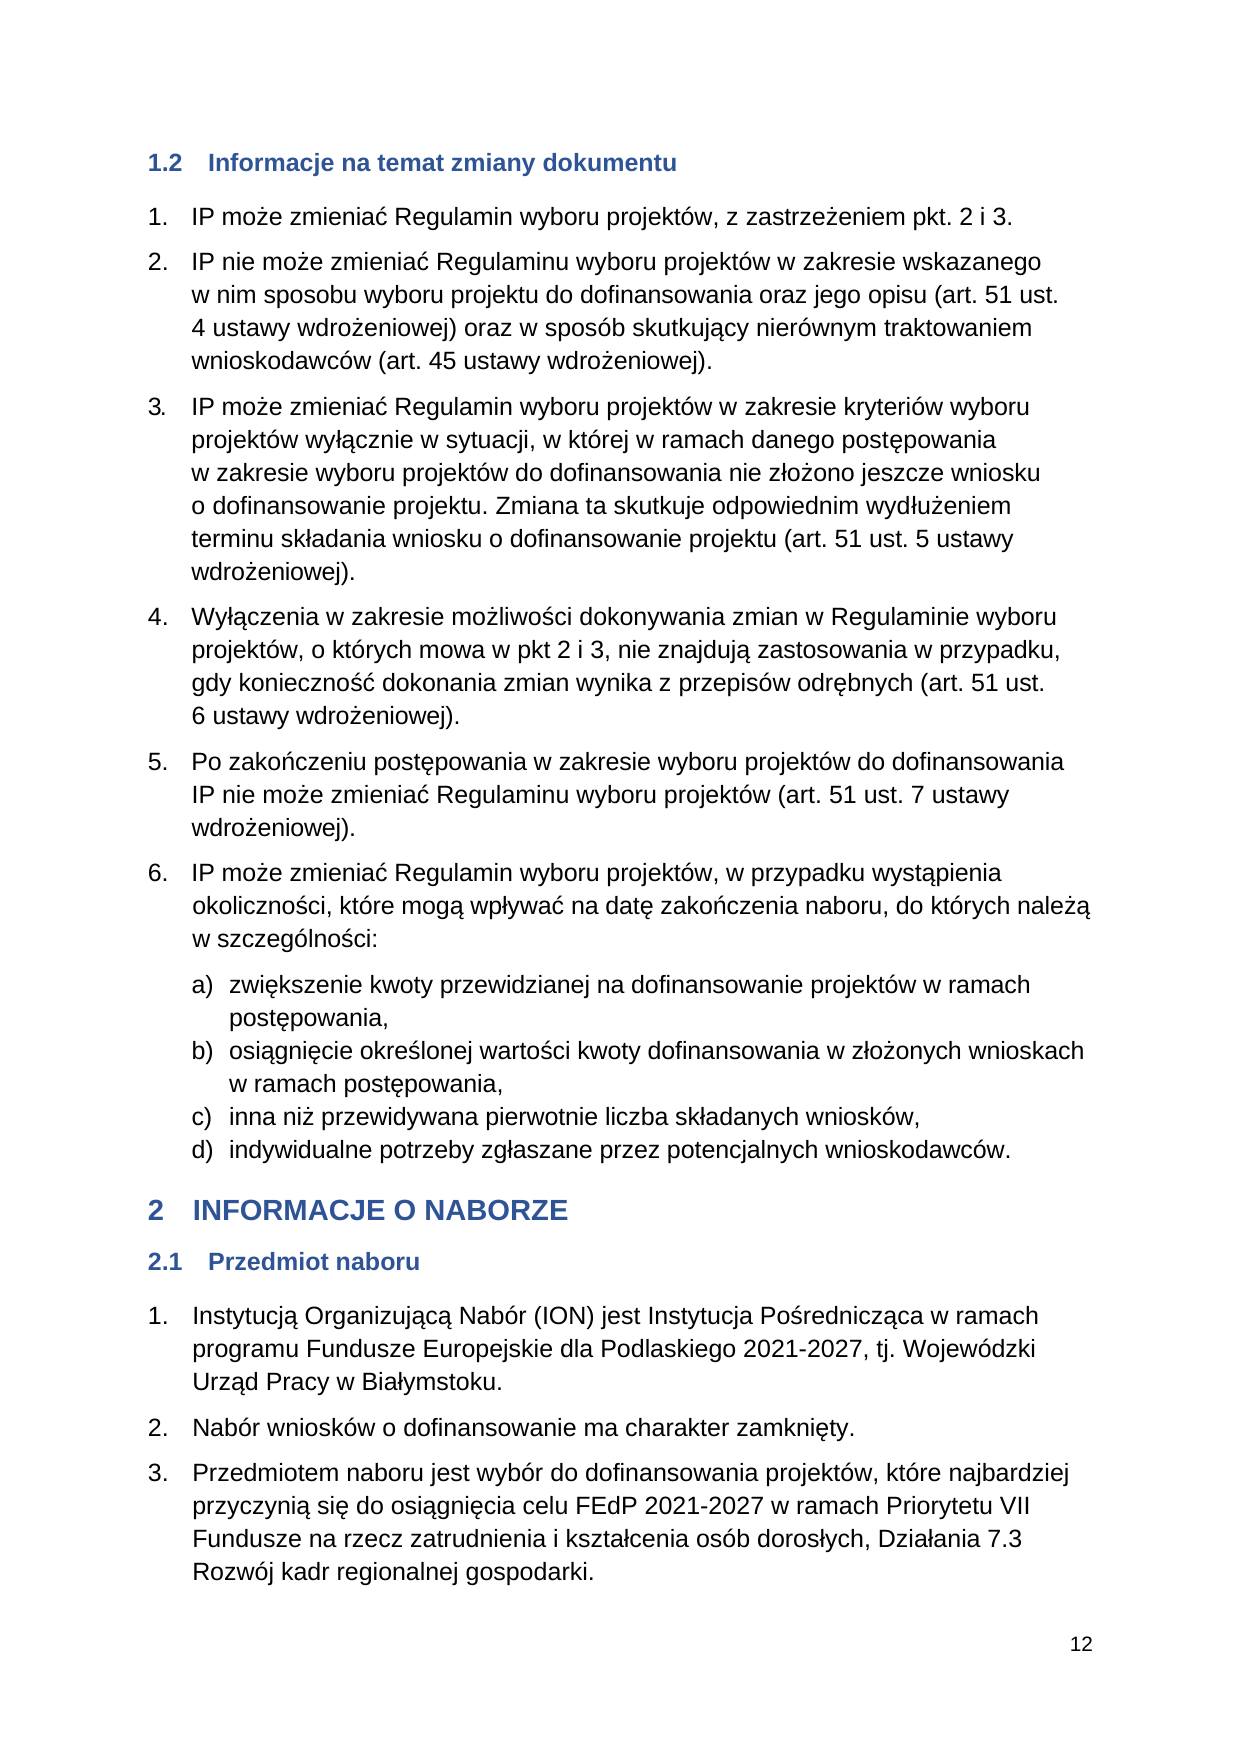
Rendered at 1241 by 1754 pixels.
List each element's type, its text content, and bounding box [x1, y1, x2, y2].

list Wyłączenia w zakresie możliwości dokonywania zmian w Regulaminie wyboru projektów, o których mowa w pkt 2 i 3, nie znajdują zastosowania w przypadku, gdy konieczność dokonania zmian wynika z przepisów odrębnych (art. 51 ust. 6 ustawy wdrożeniowej). [148, 602, 1093, 730]
list IP może zmieniać Regulamin wyboru projektów, w przypadku wystąpienia okoliczności, które mogą wpływać na datę zakończenia naboru, do których należą w szczególności: [148, 858, 1093, 953]
subtitle Przedmiot naboru [148, 1247, 1093, 1276]
subtitle Informacje na temat zmiany dokumentu [148, 148, 1093, 176]
list IP nie może zmieniać Regulaminu wyboru projektów w zakresie wskazanego w nim sposobu wyboru projektu do dofinansowania oraz jego opisu (art. 51 ust. 4 ustawy wdrożeniowej) oraz w sposób skutkujący nierównym traktowaniem wnioskodawców (art. 45 ustawy wdrożeniowej). [148, 247, 1093, 375]
list IP może zmieniać Regulamin wyboru projektów, z zastrzeżeniem pkt. 2 i 3. [148, 201, 1093, 230]
list inna niż przewidywana pierwotnie liczba składanych wniosków, [191, 1102, 1093, 1131]
list Po zakończeniu postępowania w zakresie wyboru projektów do dofinansowania IP nie może zmieniać Regulaminu wyboru projektów (art. 51 ust. 7 ustawy wdrożeniowej). [148, 747, 1093, 842]
list Nabór wniosków o dofinansowanie ma charakter zamknięty. [148, 1413, 1093, 1442]
list zwiększenie kwoty przewidzianej na dofinansowanie projektów w ramach postępowania, [191, 970, 1093, 1032]
list Instytucją Organizującą Nabór (ION) jest Instytucja Pośrednicząca w ramach programu Fundusze Europejskie dla Podlaskiego 2021-2027, tj. Wojewódzki Urząd Pracy w Białymstoku. [148, 1301, 1093, 1396]
text 3. IP może zmieniać Regulamin wyboru projektów w zakresie kryteriów wyboru projektów wyłącznie w sytuacji, w której w ramach danego postępowania w zakresie wyboru projektów do dofinansowania nie złożono jeszcze wniosku o dofinansowanie projektu. Zmiana ta skutkuje odpowiednim wydłużeniem terminu składania wniosku o dofinansowanie projektu (art. 51 ust. 5 ustawy wdrożeniowej). [148, 392, 1093, 585]
list Przedmiotem naboru jest wybór do dofinansowania projektów, które najbardziej przyczynią się do osiągnięcia celu FEdP 2021-2027 w ramach Priorytetu VII Fundusze na rzecz zatrudnienia i kształcenia osób dorosłych, Działania 7.3 Rozwój kadr regionalnej gospodarki. [148, 1458, 1093, 1586]
list indywidualne potrzeby zgłaszane przez potencjalnych wnioskodawców. [191, 1135, 1093, 1164]
subtitle INFORMACJE O NABORZE [148, 1193, 1093, 1227]
list osiągnięcie określonej wartości kwoty dofinansowania w złożonych wnioskach w ramach postępowania, [191, 1036, 1093, 1098]
